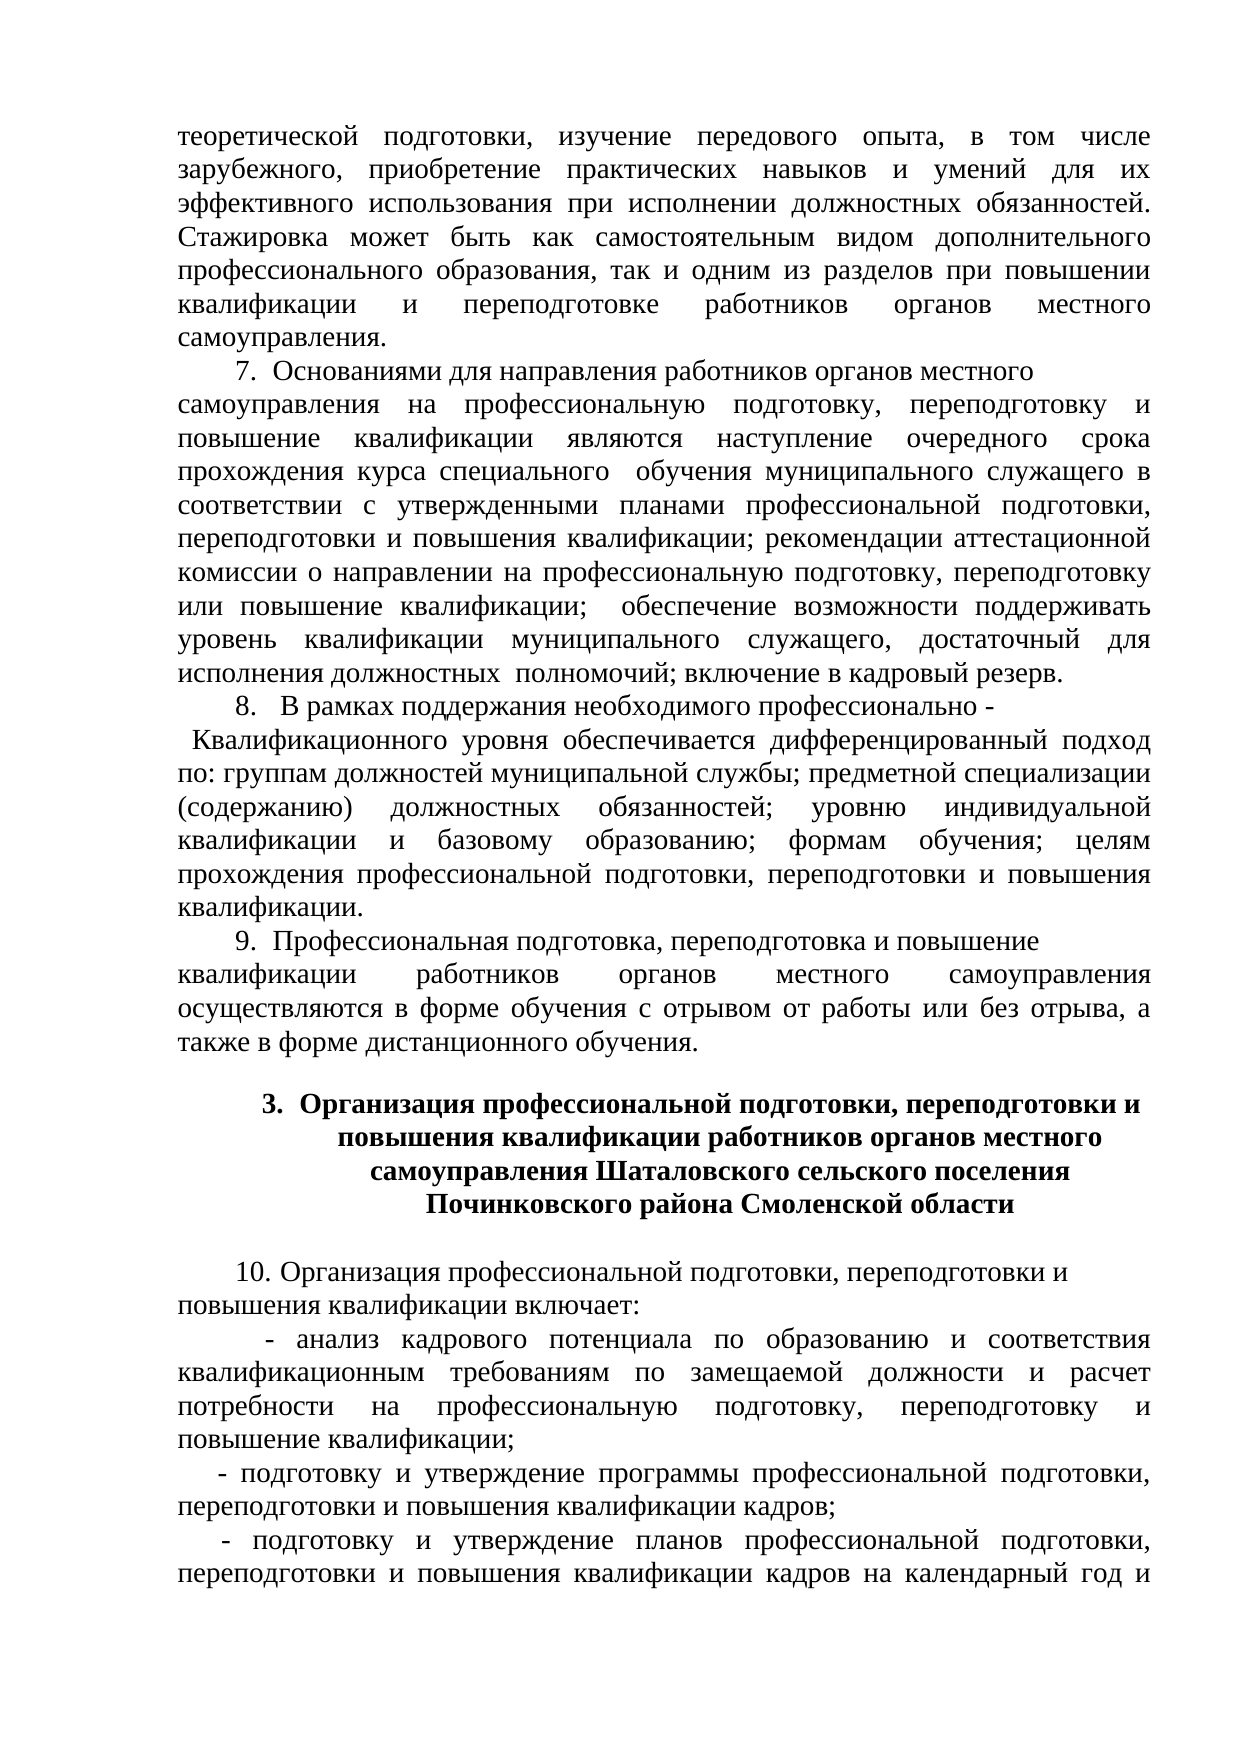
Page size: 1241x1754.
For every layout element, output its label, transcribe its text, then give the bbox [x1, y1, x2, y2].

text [177, 1522, 1152, 1589]
list Основаниями для направления работников органов местного [235, 353, 1152, 386]
text самоуправления на профессиональную подготовку, переподготовку и повышение квалификации являются наступление очередного срока прохождения курса специального обучения муниципального служащего в соответствии с утвержденными планами профессиональной подготовки, переподготовки и повышения квалификации; рекомендации аттестационной комиссии о направлении на профессиональную подготовку, переподготовку или повышение квалификации; обеспечение возможности поддерживать уровень квалификации муниципального служащего, достаточный для исполнения должностных полномочий; включение в кадровый резерв. [177, 386, 1152, 688]
text Квалификационного уровня обеспечивается дифференцированный подход по: группам должностей муниципальной службы; предметной специализации (содержанию) должностных обязанностей; уровню индивидуальной квалификации и базовому образованию; формам обучения; целям прохождения профессиональной подготовки, переподготовки и повышения квалификации. [177, 722, 1152, 923]
list Организация профессиональной подготовки, переподготовки и [235, 1254, 1152, 1287]
text квалификации работников органов местного самоуправления осуществляются в форме обучения с отрывом от работы или без отрыва, а также в форме дистанционного обучения. [177, 957, 1152, 1057]
text - анализ кадрового потенциала по образованию и соответствия квалификационным требованиям по замещаемой должности и расчет потребности на профессиональную подготовку, переподготовку и повышение квалификации; [177, 1321, 1152, 1455]
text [177, 118, 1152, 353]
list В рамках поддержания необходимого профессионально - [235, 688, 1152, 722]
list Профессиональная подготовка, переподготовка и повышение [235, 923, 1152, 957]
text - подготовку и утверждение программы профессиональной подготовки, переподготовки и повышения квалификации кадров; [177, 1455, 1152, 1522]
list Организация профессиональной подготовки, переподготовки и повышения квалификации работников органов местного самоуправления Шаталовского сельского поселения Починковского района Смоленской области [251, 1086, 1152, 1220]
text повышения квалификации включает: [177, 1287, 1152, 1321]
